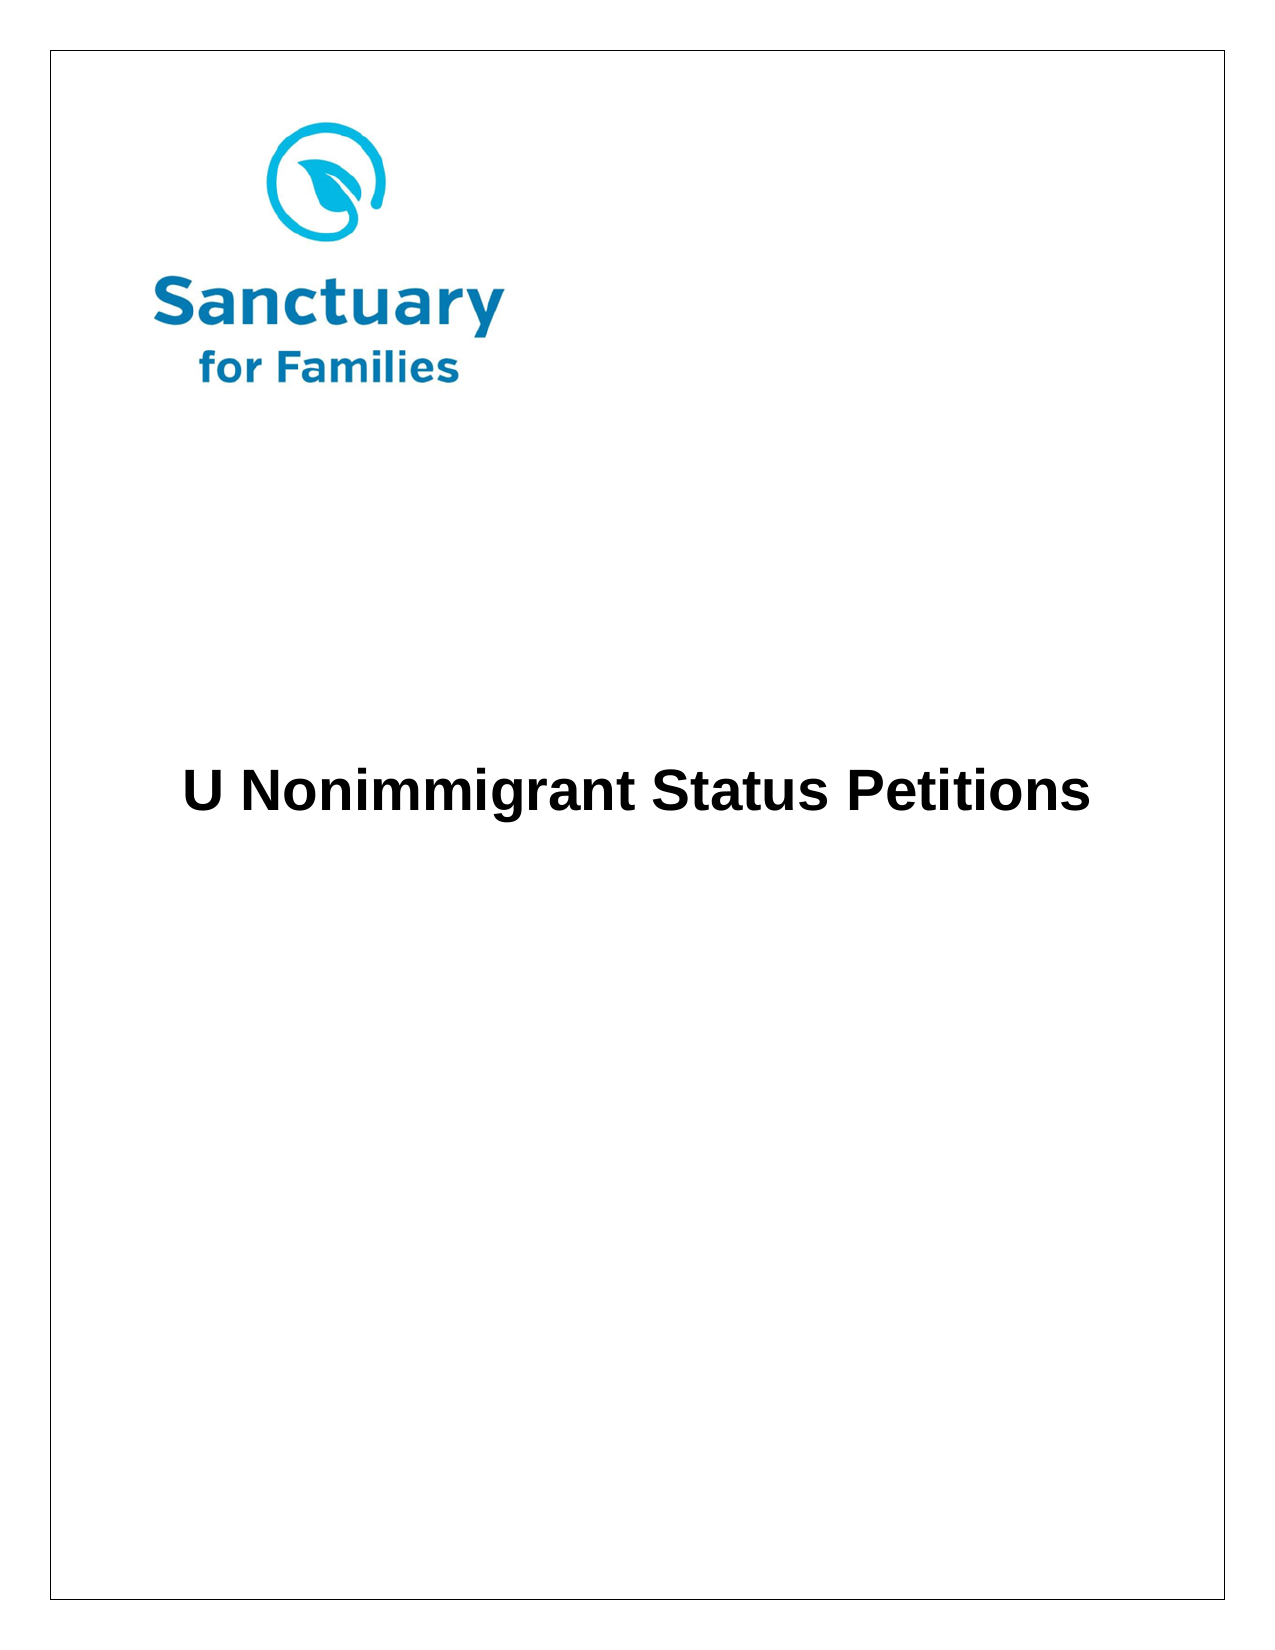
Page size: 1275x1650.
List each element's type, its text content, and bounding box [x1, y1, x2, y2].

text U Nonimmigrant Status Petitions [150, 756, 1125, 823]
picture [151, 117, 509, 389]
